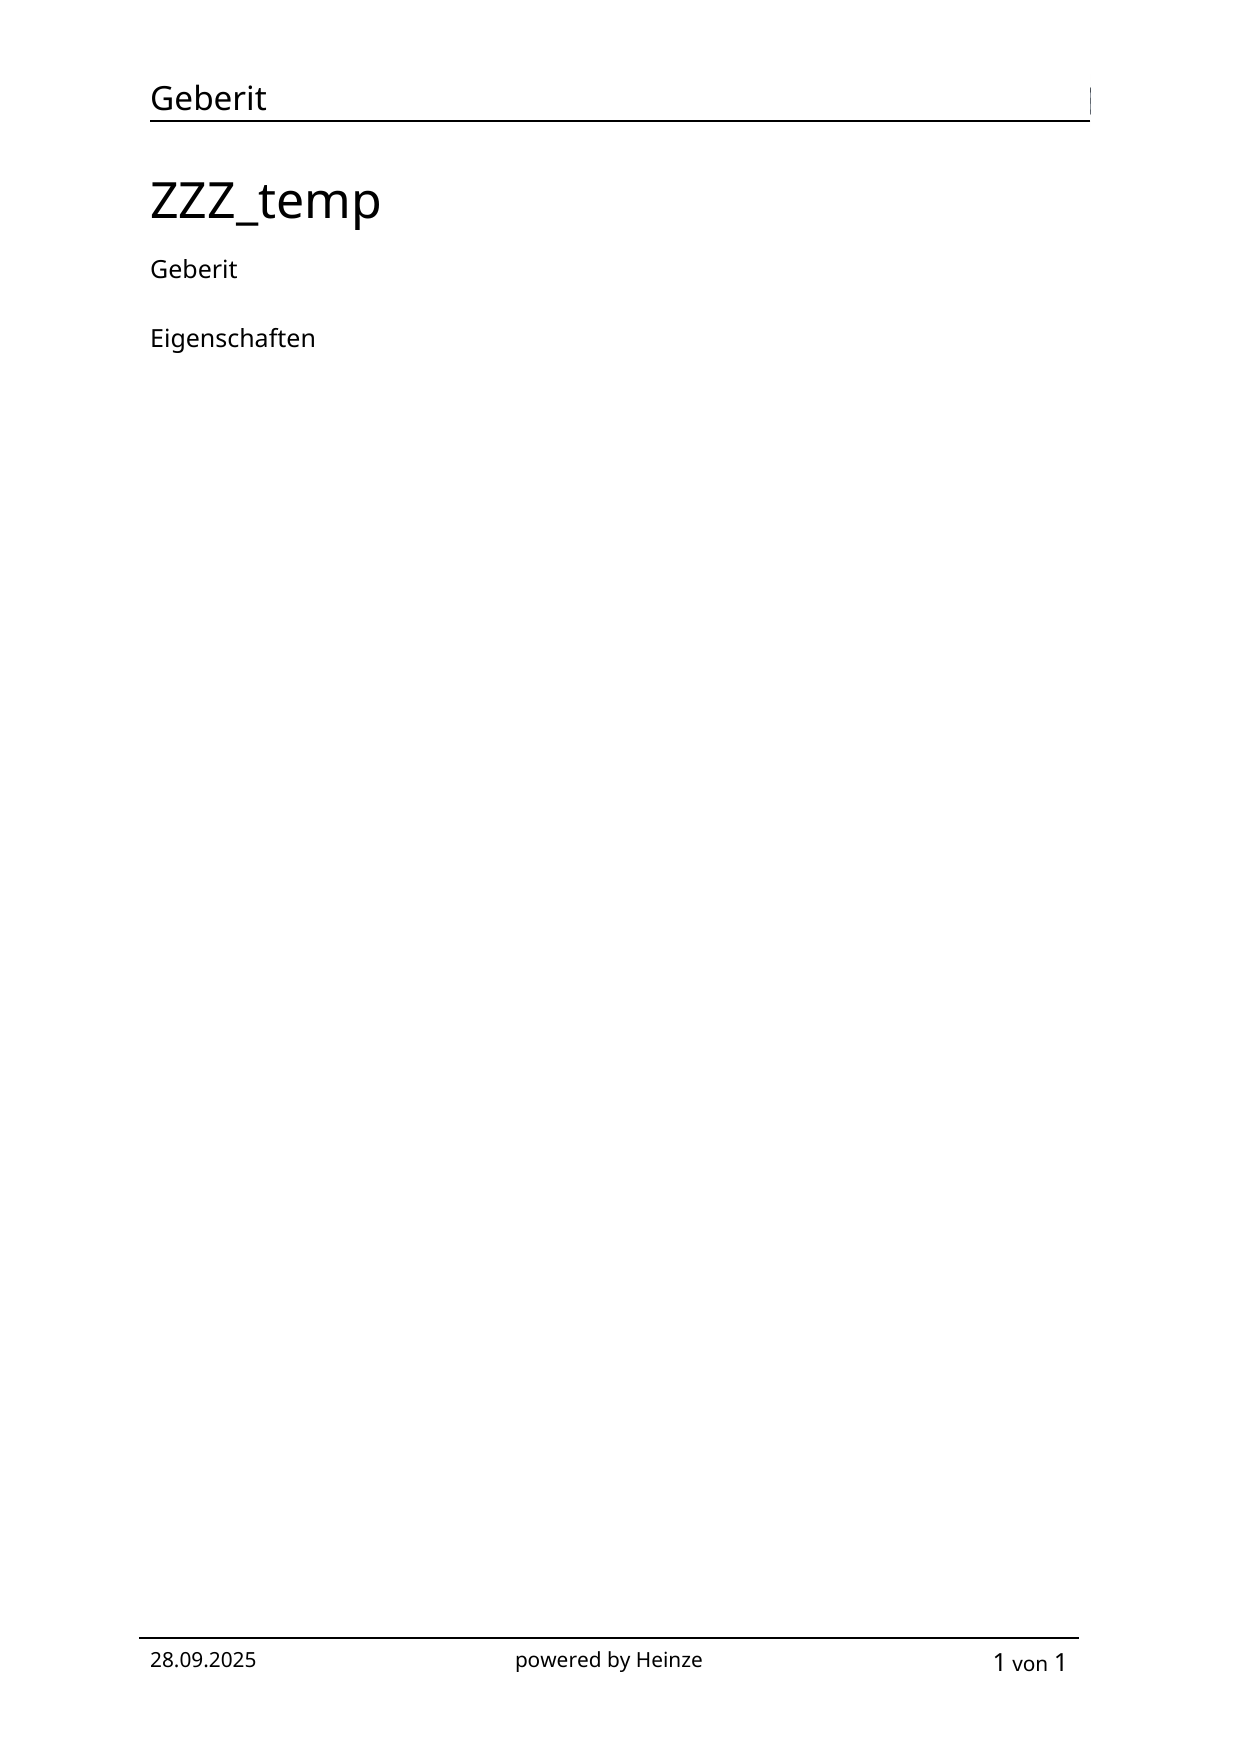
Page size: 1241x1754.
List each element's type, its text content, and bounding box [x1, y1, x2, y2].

text Geberit [150, 252, 1090, 286]
text ZZZ_temp [150, 165, 1090, 233]
text Eigenschaften [150, 320, 1090, 354]
